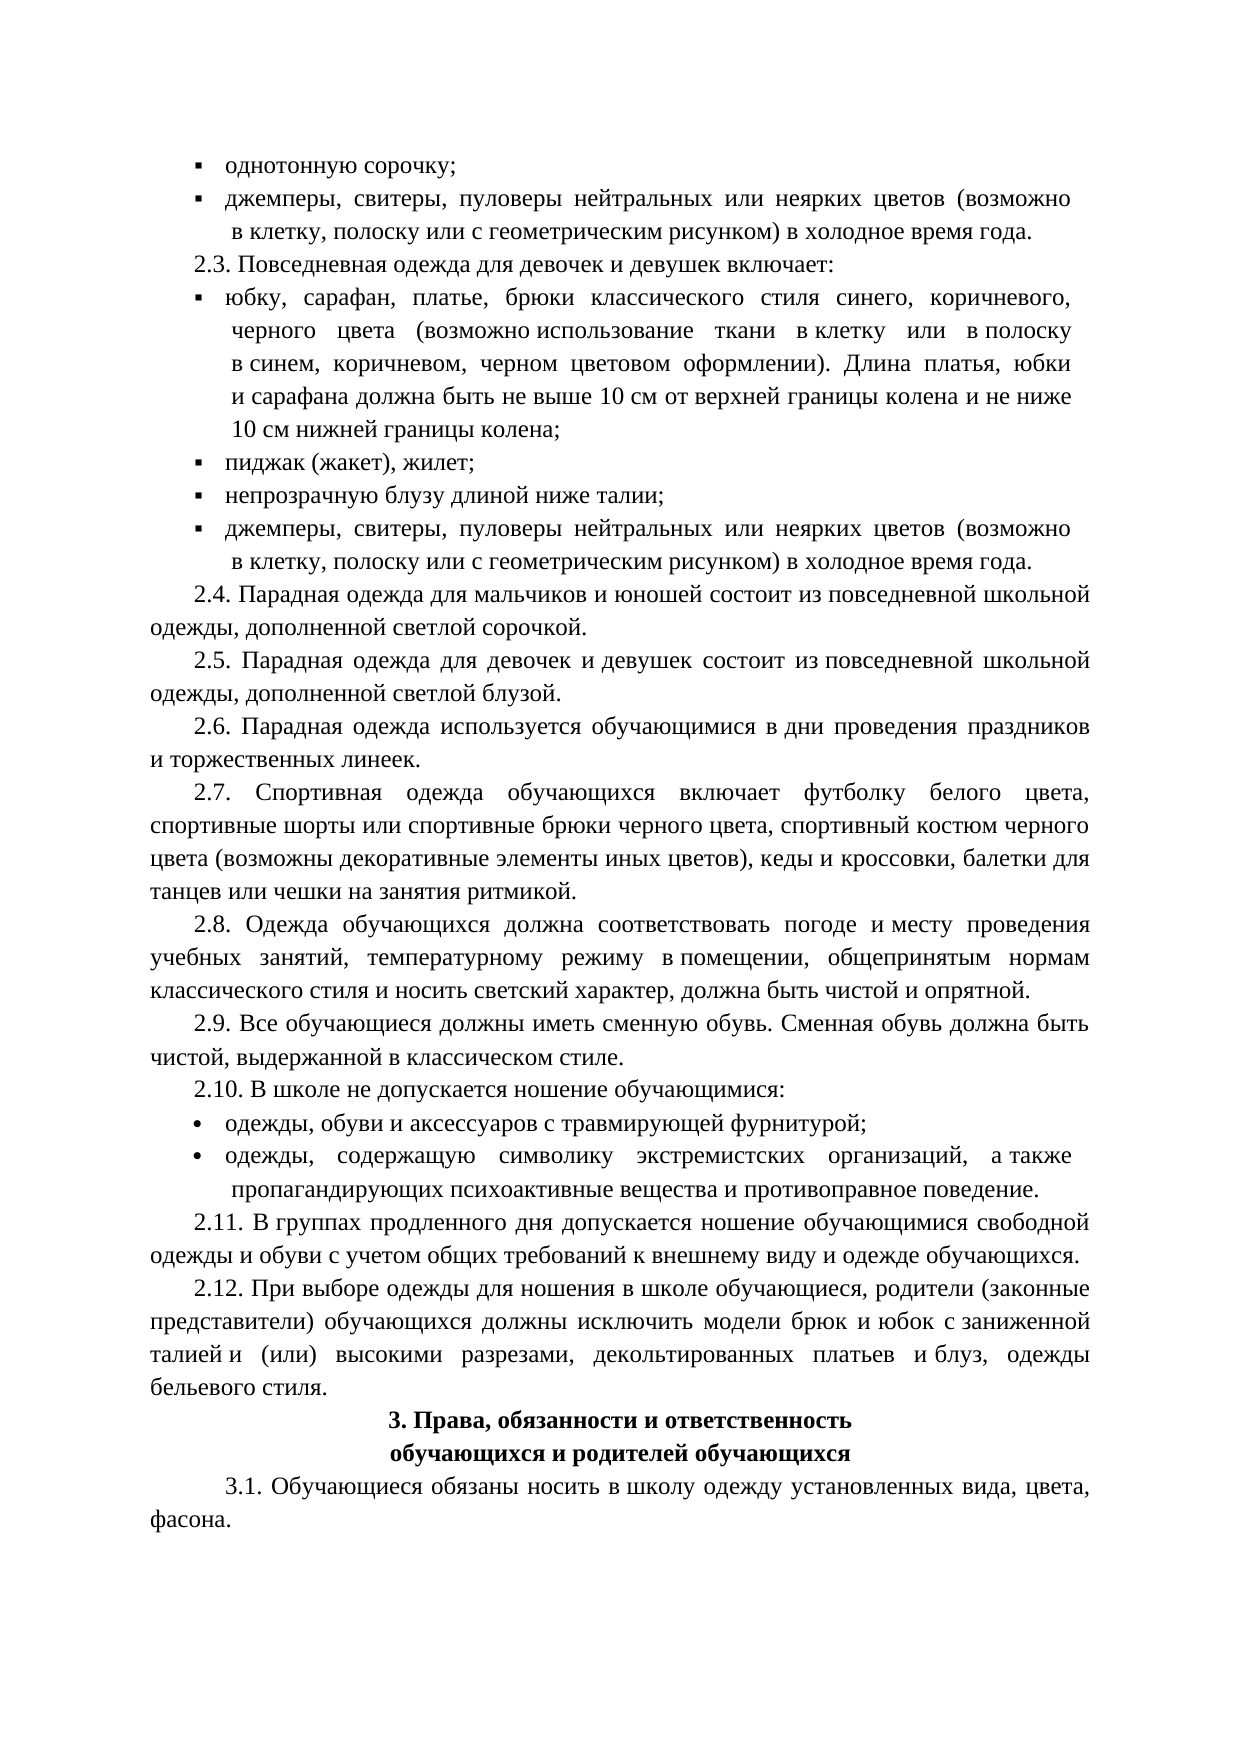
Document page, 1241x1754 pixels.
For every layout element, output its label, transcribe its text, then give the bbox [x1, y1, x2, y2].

list джемперы, свитеры, пуловеры нейтральных или неярких цветов (возможно в клетку, полоску или с геометрическим рисунком) в холодное время года. [194, 183, 1071, 245]
list одежды, содержащую символику экстремистских организаций, а также пропагандирующих психоактивные вещества и противоправное поведение. [194, 1141, 1071, 1202]
list однотонную сорочку; [194, 150, 1071, 179]
list одежды, обуви и аксессуаров с травмирующей фурнитурой; [194, 1108, 1071, 1136]
text 2.6. Парадная одежда используется обучающимися в дни проведения праздников и торжественных линеек. [150, 711, 1090, 773]
text 2.4. Парадная одежда для мальчиков и юношей состоит из повседневной школьной одежды, дополненной светлой сорочкой. [150, 579, 1090, 641]
text 2.11. В группах продленного дня допускается ношение обучающимися свободной одежды и обуви с учетом общих требований к внешнему виду и одежде обучающихся. [150, 1207, 1090, 1268]
text 2.5. Парадная одежда для девочек и девушек состоит из повседневной школьной одежды, дополненной светлой блузой. [150, 645, 1090, 707]
text 3.1. Обучающиеся обязаны носить в школу одежду установленных вида, цвета, фасона. [150, 1471, 1090, 1533]
text 2.8. Одежда обучающихся должна соответствовать погоде и месту проведения учебных занятий, температурному режиму в помещении, общепринятым нормам классического стиля и носить светский характер, должна быть чистой и опрятной. [150, 909, 1090, 1004]
list юбку, сарафан, платье, брюки классического стиля синего, коричневого, черного цвета (возможно использование ткани в клетку или в полоску в синем, коричневом, черном цветовом оформлении). Длина платья, юбки и сарафана должна быть не выше 10 см от верхней границы колена и не ниже 10 см нижней границы колена; [194, 282, 1071, 443]
text 2.3. Повседневная одежда для девочек и девушек включает: [150, 249, 1090, 278]
text 3. Права, обязанности и ответственность обучающихся и родителей обучающихся [150, 1405, 1090, 1467]
list непрозрачную блузу длиной ниже талии; [194, 480, 1071, 509]
text 2.10. В школе не допускается ношение обучающимися: [150, 1074, 1090, 1103]
text 2.7. Спортивная одежда обучающихся включает футболку белого цвета, спортивные шорты или спортивные брюки черного цвета, спортивный костюм черного цвета (возможны декоративные элементы иных цветов), кеды и кроссовки, балетки для танцев или чешки на занятия ритмикой. [150, 777, 1090, 905]
text 2.9. Все обучающиеся должны иметь сменную обувь. Сменная обувь должна быть чистой, выдержанной в классическом стиле. [150, 1008, 1090, 1070]
list пиджак (жакет), жилет; [194, 447, 1071, 476]
text 2.12. При выборе одежды для ношения в школе обучающиеся, родители (законные представители) обучающихся должны исключить модели брюк и юбок с заниженной талией и (или) высокими разрезами, декольтированных платьев и блуз, одежды бельевого стиля. [150, 1273, 1090, 1401]
list джемперы, свитеры, пуловеры нейтральных или неярких цветов (возможно в клетку, полоску или с геометрическим рисунком) в холодное время года. [194, 513, 1071, 575]
